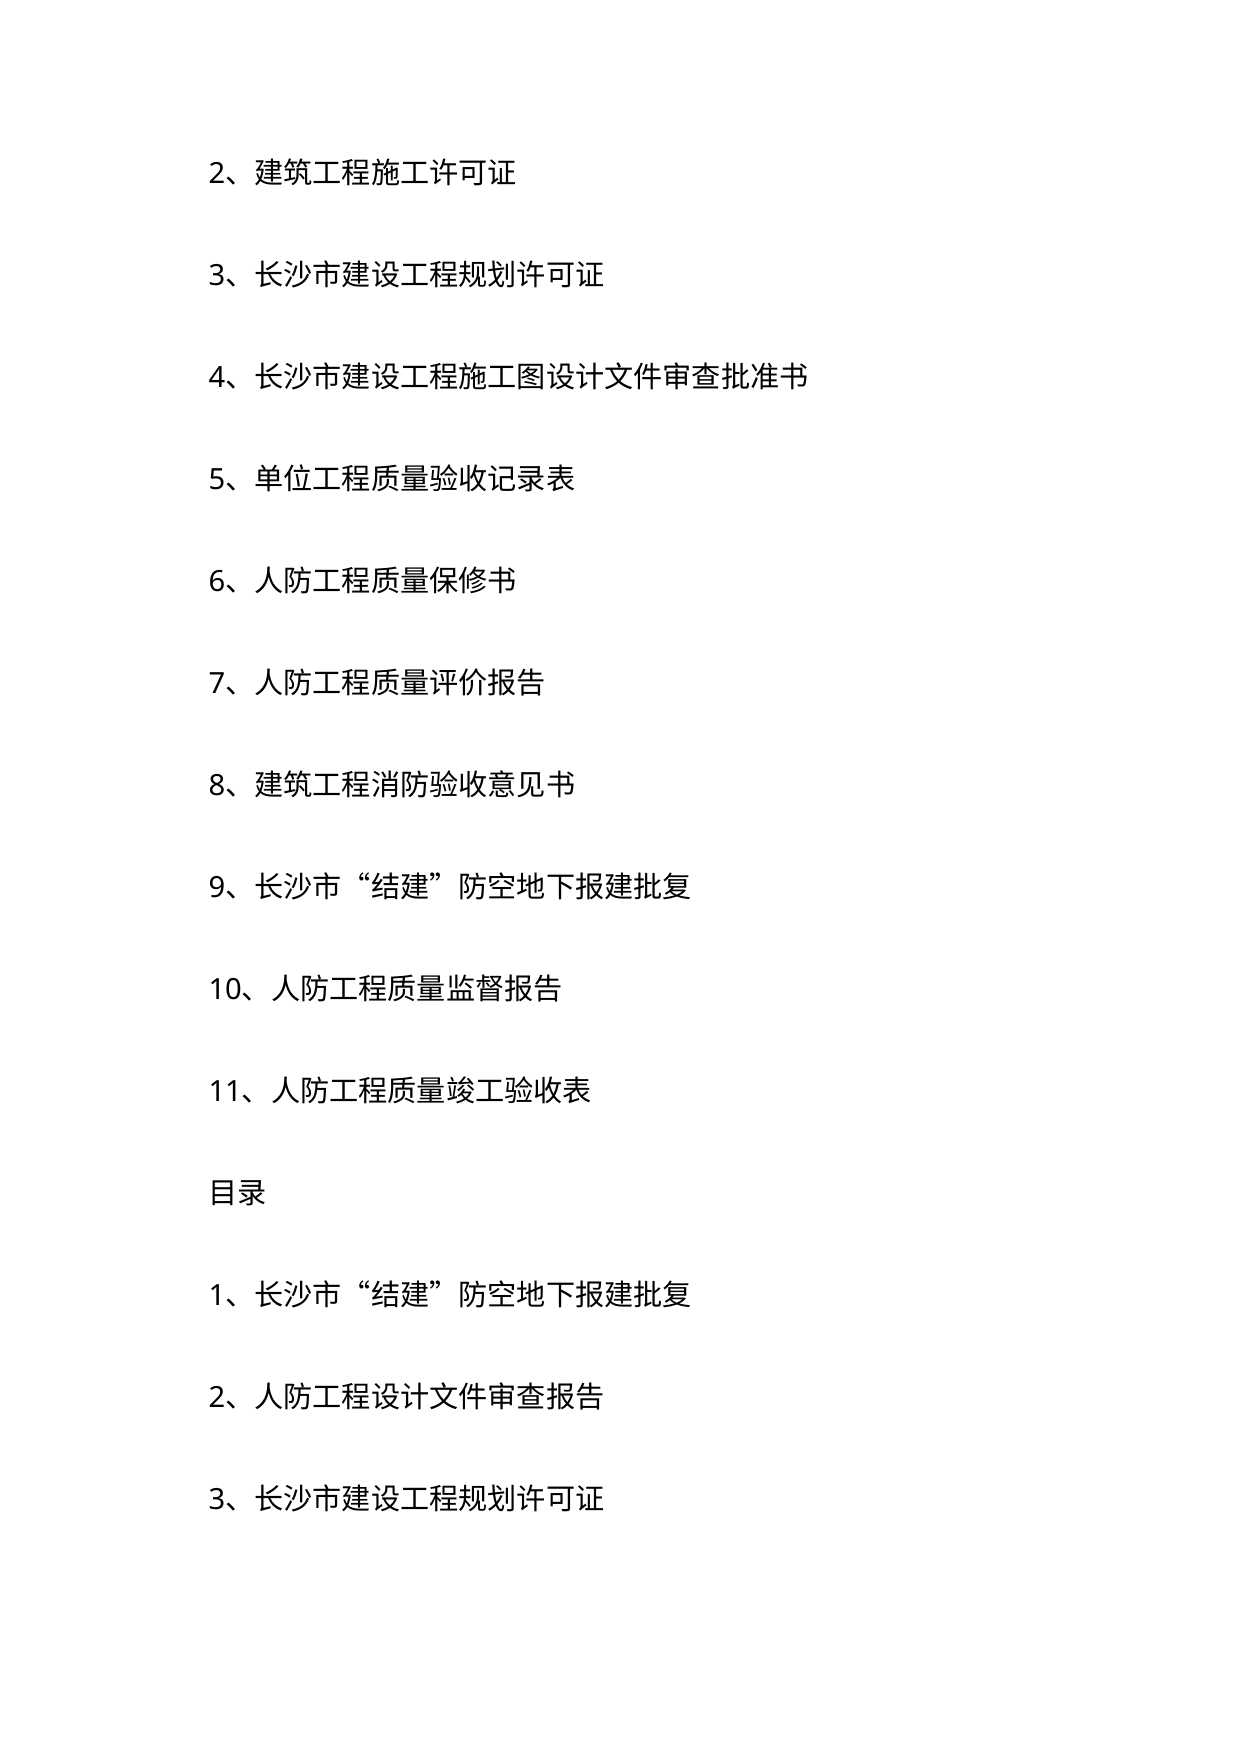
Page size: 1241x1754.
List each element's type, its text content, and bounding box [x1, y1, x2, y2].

text 9、长沙市“结建”防空地下报建批复 [150, 864, 1090, 906]
text 2、人防工程设计文件审查报告 [150, 1373, 1090, 1416]
text 目录 [150, 1170, 1090, 1212]
text 5、单位工程质量验收记录表 [150, 456, 1090, 498]
text 10、人防工程质量监督报告 [150, 966, 1090, 1008]
text 6、人防工程质量保修书 [150, 558, 1090, 600]
text 4、长沙市建设工程施工图设计文件审查批准书 [150, 354, 1090, 396]
text 11、人防工程质量竣工验收表 [150, 1068, 1090, 1110]
text 3、长沙市建设工程规划许可证 [150, 252, 1090, 294]
text 3、长沙市建设工程规划许可证 [150, 1476, 1090, 1518]
text 1、长沙市“结建”防空地下报建批复 [150, 1272, 1090, 1314]
text 2、建筑工程施工许可证 [150, 150, 1090, 192]
text 7、人防工程质量评价报告 [150, 660, 1090, 702]
text 8、建筑工程消防验收意见书 [150, 762, 1090, 804]
